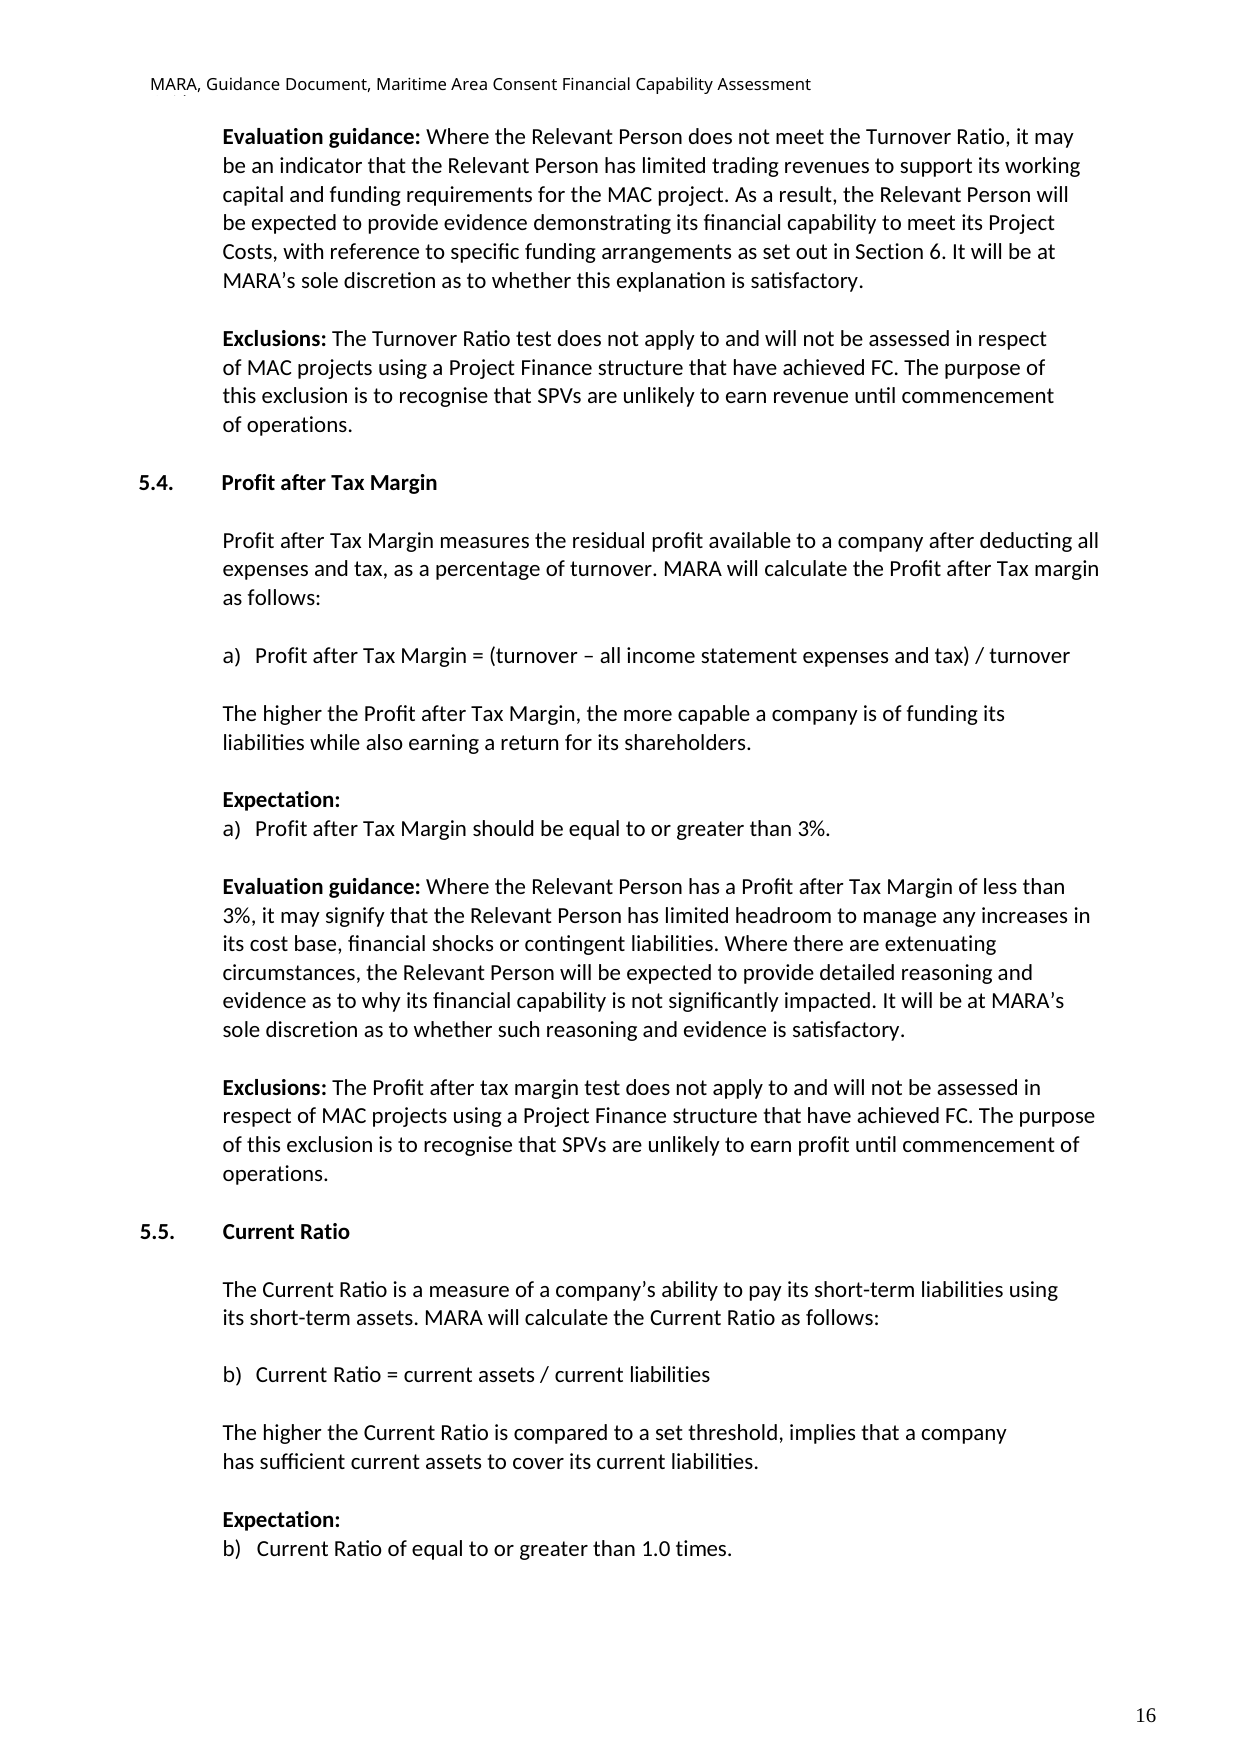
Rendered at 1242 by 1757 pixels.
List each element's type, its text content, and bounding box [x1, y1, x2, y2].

text 3%, it may signify that the Relevant Person has limited headroom to manage any increases in its cost base, financial shocks or contingent liabilities. Where there are extenuating circumstances, the Relevant Person will be expected to provide detailed reasoning and evidence as to why its financial capability is not significantly impacted. It will be at MARA’s sole discretion as to whether such reasoning and evidence is satisfactory. [222, 901, 1092, 1043]
text The Current Ratio is a measure of a company’s ability to pay its short-term liabilities using its short-term assets. MARA will calculate the Current Ratio as follows: [222, 1275, 1080, 1331]
text Evaluation guidance: Where the Relevant Person has a Profit after Tax Margin of less than [222, 872, 1171, 900]
text The higher the Current Ratio is compared to a set threshold, implies that a company has sufficient current assets to cover its current liabilities. [222, 1418, 1040, 1475]
text Exclusions: The Turnover Ratio test does not apply to and will not be assessed in respect of MAC projects using a Project Finance structure that have achieved FC. The purpose of this exclusion is to recognise that SPVs are unlikely to earn revenue until commencement of operations. [222, 324, 1068, 438]
text The higher the Profit after Tax Margin, the more capable a company is of funding its liabilities while also earning a return for its shareholders. [222, 699, 1090, 756]
text Expectation: [222, 785, 1171, 813]
text Profit after Tax Margin measures the residual profit available to a company after deducting all expenses and tax, as a percentage of turnover. MARA will calculate the Profit after Tax margin as follows: [222, 526, 1100, 611]
text 5.4. Profit after Tax Margin [136, 468, 440, 496]
text b) Current Ratio of equal to or greater than 1.0 times. [222, 1534, 1171, 1562]
text a) Profit after Tax Margin = (turnover – all income statement expenses and tax) / turnover [222, 641, 1171, 669]
text Evaluation guidance: Where the Relevant Person does not meet the Turnover Ratio, it may be an indicator that the Relevant Person has limited trading revenues to support its working capital and funding requirements for the MAC project. As a result, the Relevant Person will be expected to provide evidence demonstrating its financial capability to meet its Project Costs, with reference to specific funding arrangements as set out in Section 6. It will be at MARA’s sole discretion as to whether this explanation is satisfactory. [222, 122, 1084, 294]
text a) Profit after Tax Margin should be equal to or greater than 3%. [222, 814, 1171, 842]
text Exclusions: The Profit after tax margin test does not apply to and will not be assessed in respect of MAC projects using a Project Finance structure that have achieved FC. The purpose of this exclusion is to recognise that SPVs are unlikely to earn profit until commencement of operations. [222, 1073, 1097, 1187]
text 5.5. Current Ratio [139, 1217, 1171, 1245]
text b) Current Ratio = current assets / current liabilities [222, 1361, 1171, 1389]
text Expectation: [222, 1505, 1171, 1533]
